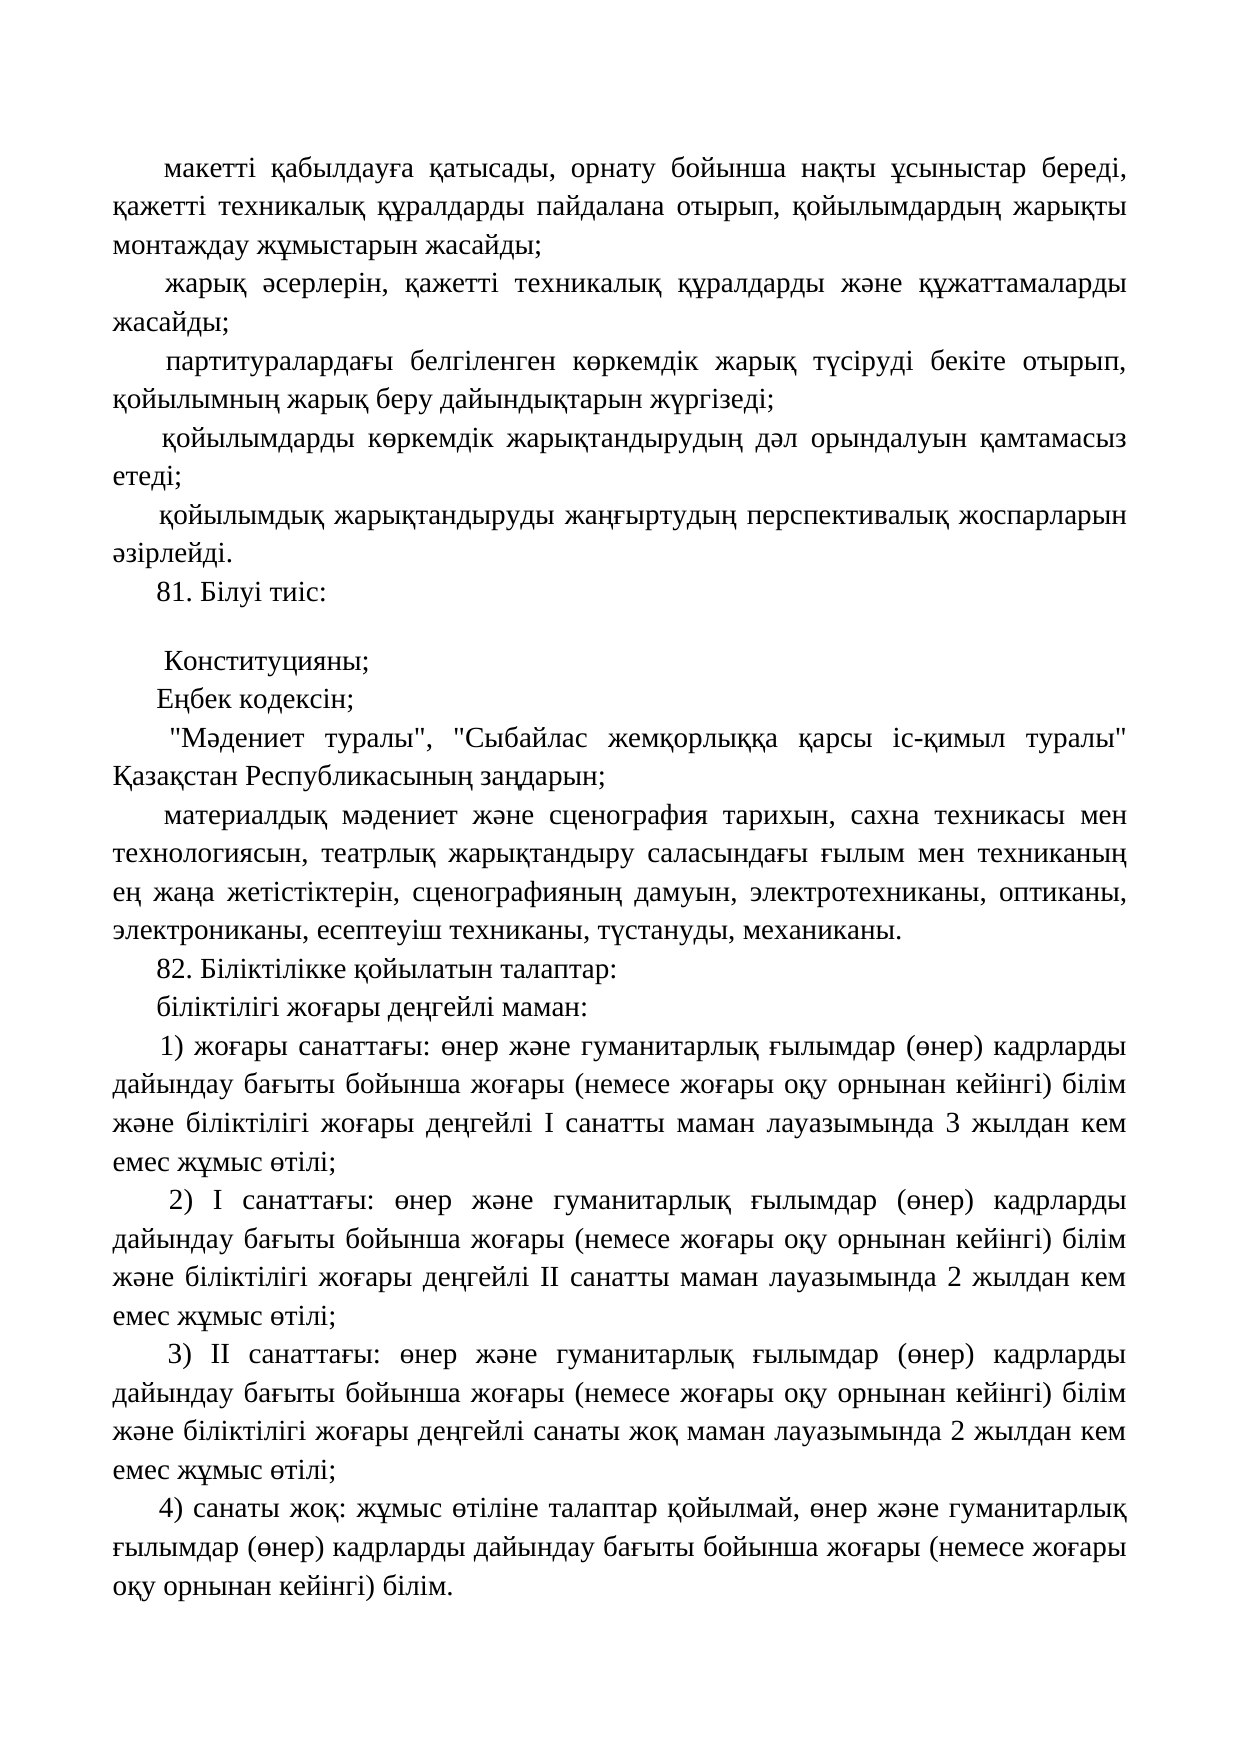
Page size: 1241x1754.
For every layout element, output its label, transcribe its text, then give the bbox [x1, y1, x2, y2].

text 4) санаты жоқ: жұмыс өтіліне талаптар қойылмай, өнер және гуманитарлық ғылымдар (өнер) кадрларды дайындау бағыты бойынша жоғары (немесе жоғары оқу орнынан кейінгі) білім. [112, 1491, 1128, 1601]
text 82. Біліктілікке қойылатын талаптар: [112, 951, 1128, 984]
text партитуралардағы белгіленген көркемдік жарық түсіруді бекіте отырып, қойылымның жарық беру дайындықтарын жүргізеді; [112, 343, 1128, 415]
text қойылымдарды көркемдік жарықтандырудың дәл орындалуын қамтамасыз етеді; [112, 420, 1128, 492]
text макетті қабылдауға қатысады, орнату бойынша нақты ұсыныстар береді, қажетті техникалық құралдарды пайдалана отырып, қойылымдардың жарықты монтаждау жұмыстарын жасайды; [112, 150, 1128, 261]
text 1) жоғары санаттағы: өнер және гуманитарлық ғылымдар (өнер) кадрларды дайындау бағыты бойынша жоғары (немесе жоғары оқу орнынан кейінгі) білім және біліктілігі жоғары деңгейлі І санатты маман лауазымында 3 жылдан кем емес жұмыс өтілі; [112, 1028, 1128, 1177]
text 3) ІІ санаттағы: өнер және гуманитарлық ғылымдар (өнер) кадрларды дайындау бағыты бойынша жоғары (немесе жоғары оқу орнынан кейінгі) білім және біліктілігі жоғары деңгейлі санаты жоқ маман лауазымында 2 жылдан кем емес жұмыс өтілі; [112, 1336, 1128, 1486]
text Конституцияны; [112, 643, 1128, 676]
text жарық әсерлерін, қажетті техникалық құралдарды және құжаттамаларды жасайды; [112, 266, 1128, 338]
text материалдық мәдениет және сценография тарихын, сахна техникасы мен технологиясын, театрлық жарықтандыру саласындағы ғылым мен техниканың ең жаңа жетістіктерін, сценографияның дамуын, электротехниканы, оптиканы, электрониканы, есептеуіш техниканы, түстануды, механиканы. [112, 797, 1128, 946]
text қойылымдық жарықтандыруды жаңғыртудың перспективалық жоспарларын әзірлейді. [112, 497, 1128, 569]
text Еңбек кодексін; [112, 681, 1128, 715]
text "Мәдениет туралы", "Сыбайлас жемқорлыққа қарсы іс-қимыл туралы" Қазақстан Республикасының заңдарын; [112, 720, 1128, 792]
text біліктілігі жоғары деңгейлі маман: [112, 989, 1128, 1023]
text 2) І санаттағы: өнер және гуманитарлық ғылымдар (өнер) кадрларды дайындау бағыты бойынша жоғары (немесе жоғары оқу орнынан кейінгі) білім және біліктілігі жоғары деңгейлі ІІ санатты маман лауазымында 2 жылдан кем емес жұмыс өтілі; [112, 1182, 1128, 1331]
text 81. Білуі тиіс: [112, 574, 1128, 607]
